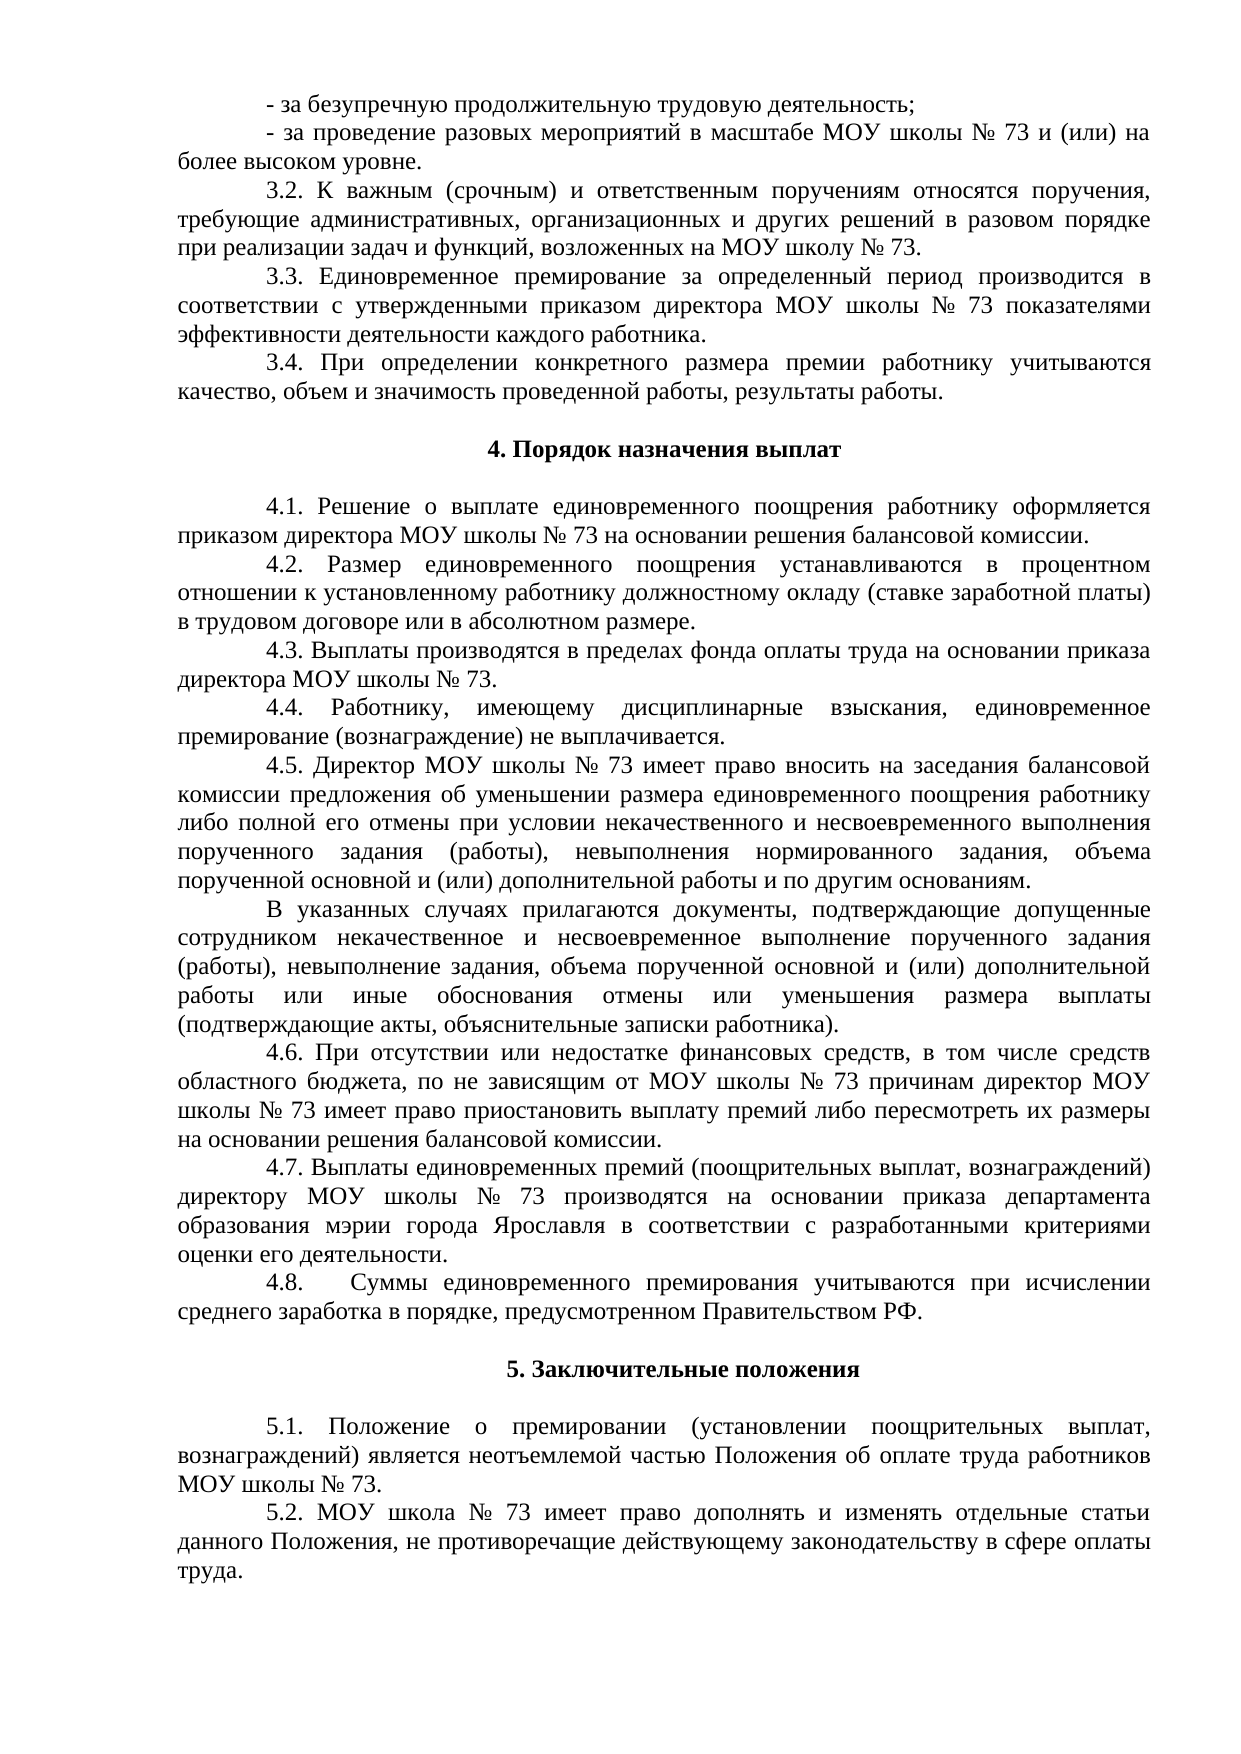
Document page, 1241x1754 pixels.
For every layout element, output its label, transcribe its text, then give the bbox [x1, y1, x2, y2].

text 3.4. При определении конкретного размера премии работнику учитываются качество, объем и значимость проведенной работы, результаты работы. [177, 347, 1152, 405]
text 4.8. Суммы единовременного премирования учитываются при исчислении среднего заработка в порядке, предусмотренном Правительством РФ. [177, 1267, 1152, 1325]
text 4.1. Решение о выплате единовременного поощрения работнику оформляется приказом директора МОУ школы № 73 на основании решения балансовой комиссии. [177, 491, 1152, 549]
text - за безупречную продолжительную трудовую деятельность; [177, 89, 1152, 117]
list 5. Заключительные положения [215, 1354, 1152, 1382]
text В указанных случаях прилагаются документы, подтверждающие допущенные сотрудником некачественное и несвоевременное выполнение порученного задания (работы), невыполнение задания, объема порученной основной и (или) дополнительной работы или иные обоснования отмены или уменьшения размера выплаты (подтверждающие акты, объяснительные записки работника). [177, 894, 1152, 1037]
text 4.4. Работнику, имеющему дисциплинарные взыскания, единовременное премирование (вознаграждение) не выплачивается. [177, 692, 1152, 750]
text 3.3. Единовременное премирование за определенный период производится в соответствии с утвержденными приказом директора МОУ школы № 73 показателями эффективности деятельности каждого работника. [177, 261, 1152, 347]
text 4. Порядок назначения выплат [177, 434, 1152, 462]
text 3.2. К важным (срочным) и ответственным поручениям относятся поручения, требующие административных, организационных и других решений в разовом порядке при реализации задач и функций, возложенных на МОУ школу № 73. [177, 175, 1152, 261]
text 5.1. Положение о премировании (установлении поощрительных выплат, вознаграждений) является неотъемлемой частью Положения об оплате труда работников МОУ школы № 73. [177, 1411, 1152, 1497]
text 4.7. Выплаты единовременных премий (поощрительных выплат, вознаграждений) директору МОУ школы № 73 производятся на основании приказа департамента образования мэрии города Ярославля в соответствии с разработанными критериями оценки его деятельности. [177, 1152, 1152, 1267]
text 4.5. Директор МОУ школы № 73 имеет право вносить на заседания балансовой комиссии предложения об уменьшении размера единовременного поощрения работнику либо полной его отмены при условии некачественного и несвоевременного выполнения порученного задания (работы), невыполнения нормированного задания, объема порученной основной и (или) дополнительной работы и по другим основаниям. [177, 750, 1152, 894]
text 4.2. Размер единовременного поощрения устанавливаются в процентном отношении к установленному работнику должностному окладу (ставке заработной платы) в трудовом договоре или в абсолютном размере. [177, 549, 1152, 635]
text 4.3. Выплаты производятся в пределах фонда оплаты труда на основании приказа директора МОУ школы № 73. [177, 635, 1152, 692]
text - за проведение разовых мероприятий в масштабе МОУ школы № 73 и (или) на более высоком уровне. [177, 117, 1152, 175]
text 5.2. МОУ школа № 73 имеет право дополнять и изменять отдельные статьи данного Положения, не противоречащие действующему законодательству в сфере оплаты труда. [177, 1497, 1152, 1584]
text 4.6. При отсутствии или недостатке финансовых средств, в том числе средств областного бюджета, по не зависящим от МОУ школы № 73 причинам директор МОУ школы № 73 имеет право приостановить выплату премий либо пересмотреть их размеры на основании решения балансовой комиссии. [177, 1037, 1152, 1152]
